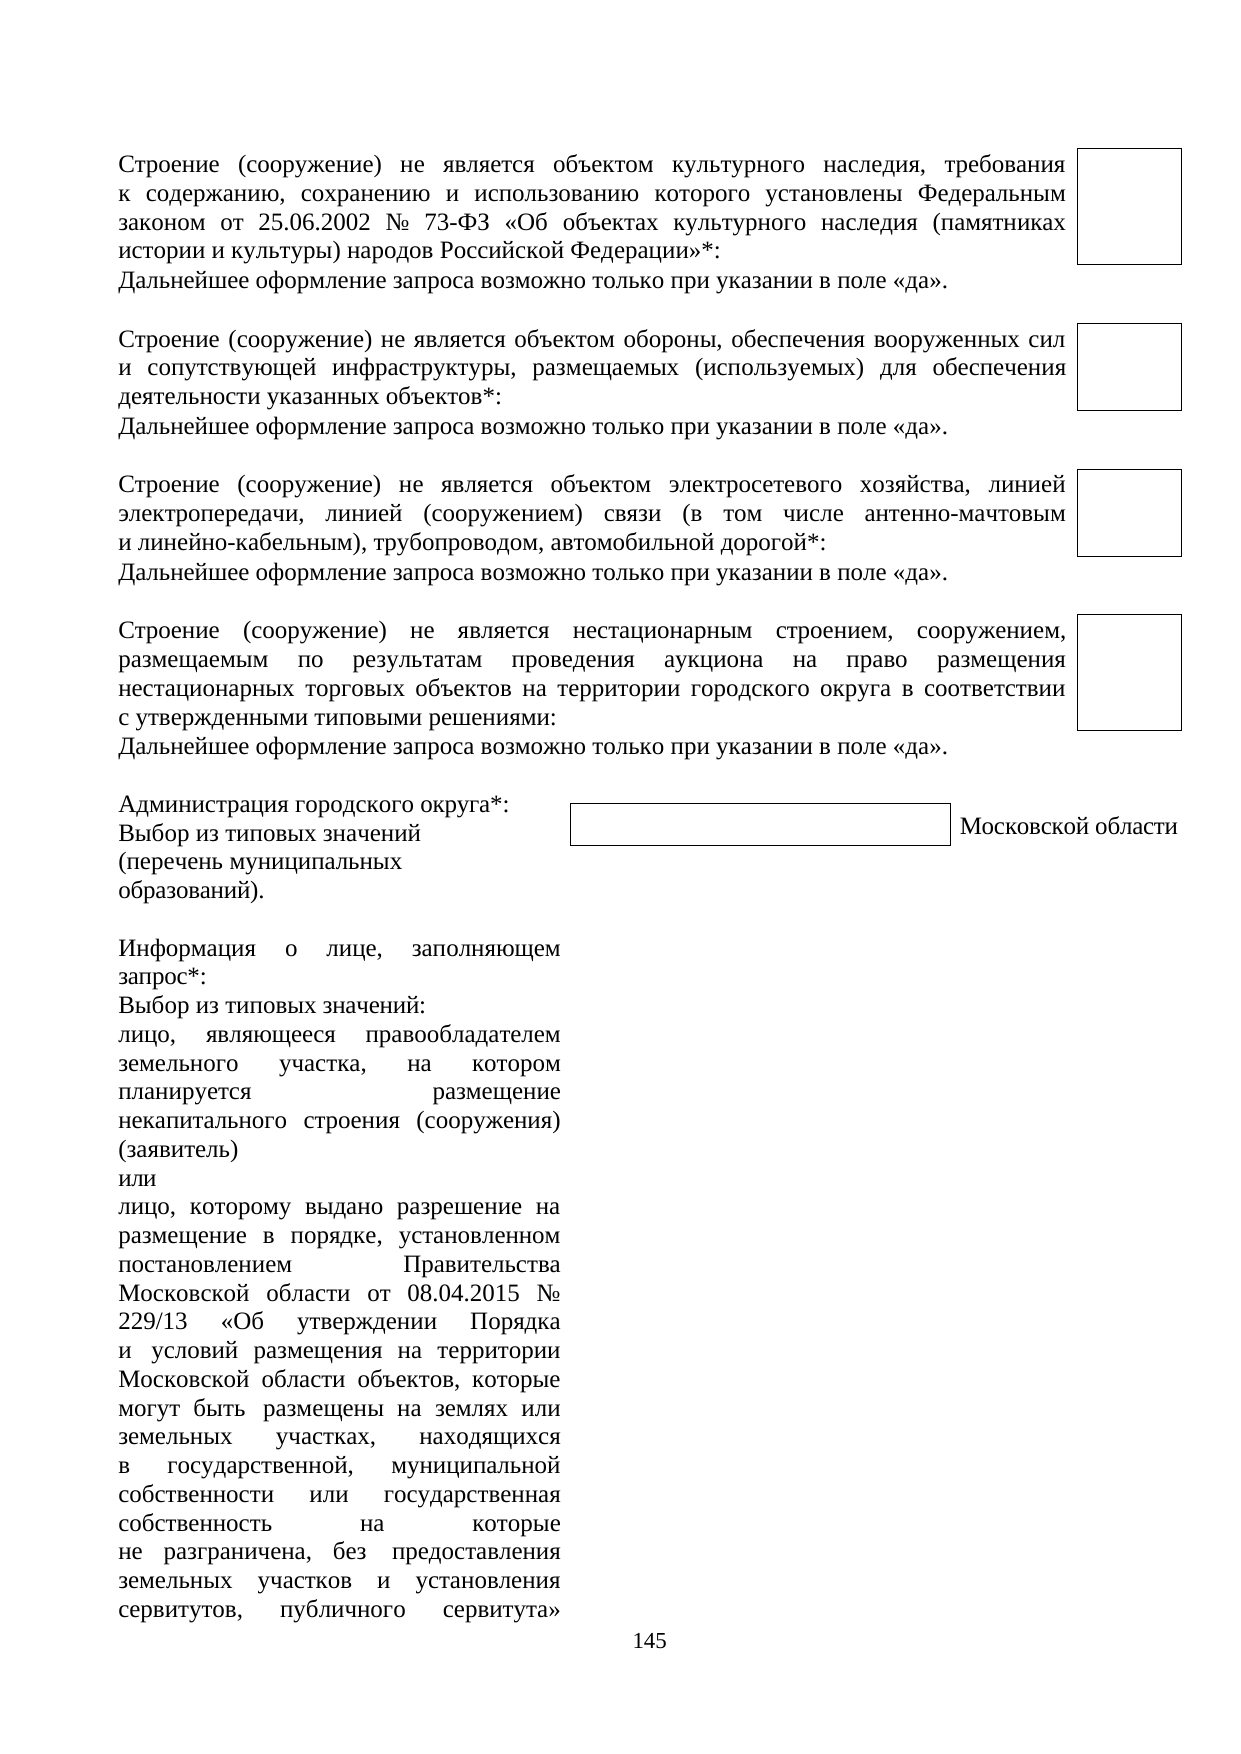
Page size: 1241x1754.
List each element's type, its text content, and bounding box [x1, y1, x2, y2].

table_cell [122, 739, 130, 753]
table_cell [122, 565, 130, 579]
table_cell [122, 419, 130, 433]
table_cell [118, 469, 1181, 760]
text Выбор из типовых значений: [118, 990, 561, 1019]
text Информация о лице, заполняющем запрос*: [118, 933, 561, 990]
text Администрация городского округа*: [118, 789, 1181, 818]
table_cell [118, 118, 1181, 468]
text Выбор из типовых значений (перечень муниципальных образований). [118, 818, 531, 904]
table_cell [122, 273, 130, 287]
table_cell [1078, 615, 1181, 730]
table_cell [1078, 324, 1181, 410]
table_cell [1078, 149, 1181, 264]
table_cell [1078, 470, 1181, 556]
